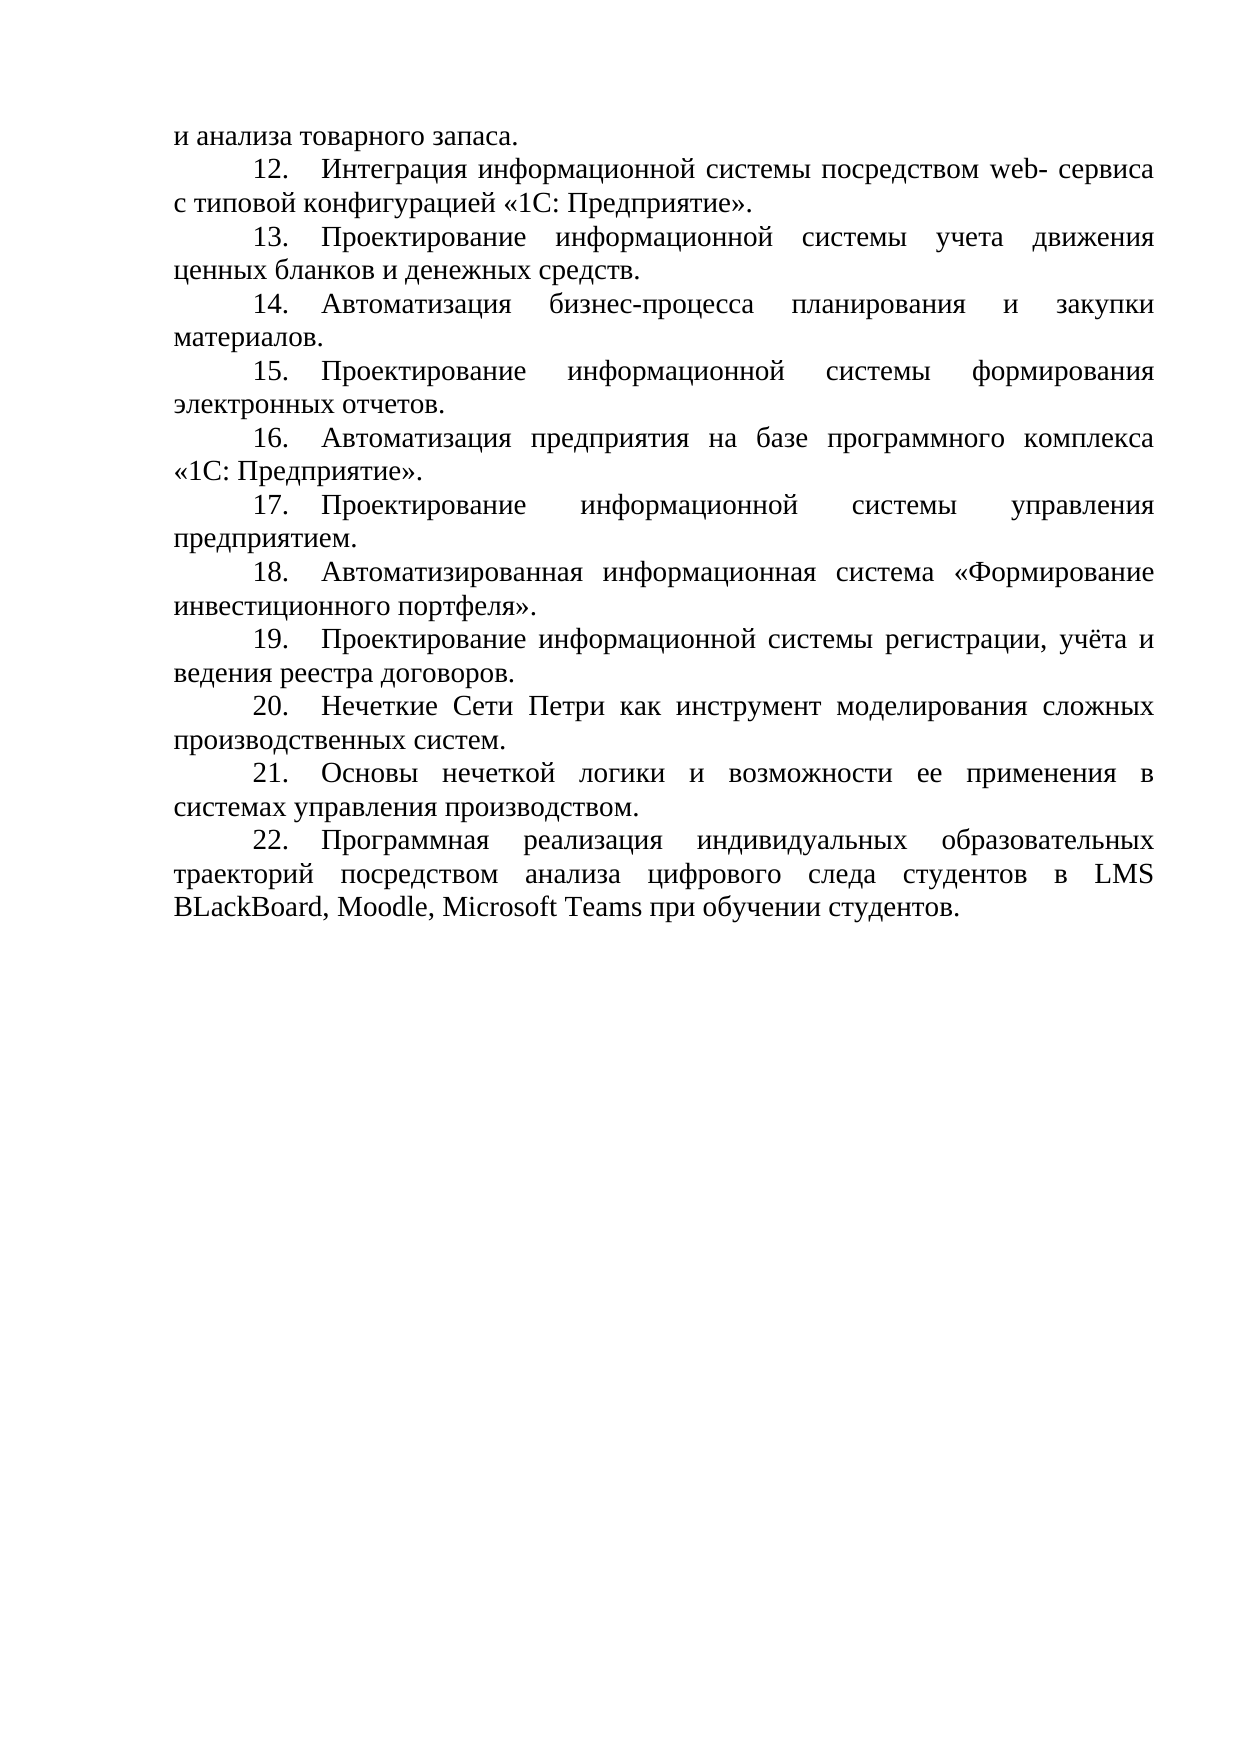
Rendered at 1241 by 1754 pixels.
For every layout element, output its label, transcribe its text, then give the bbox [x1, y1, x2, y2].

list Автоматизация бизнес-процесса планирования и закупки материалов. [173, 286, 1155, 353]
list Интеграция информационной системы посредством web- сервиса с типовой конфигурацией «1С: Предприятие». [173, 152, 1155, 219]
list Программная реализация индивидуальных образовательных траекторий посредством анализа цифрового следа студентов в LMS BLackBoard, Moodle, Microsoft Teams при обучении студентов. [173, 822, 1155, 923]
list Нечеткие Сети Петри как инструмент моделирования сложных производственных систем. [173, 688, 1155, 755]
list Автоматизация предприятия на базе программного комплекса «1С: Предприятие». [173, 420, 1155, 487]
list Автоматизированная информационная система «Формирование инвестиционного портфеля». [173, 554, 1155, 621]
list Проектирование информационной системы управления предприятием. [173, 487, 1155, 554]
list Проектирование информационной системы формирования электронных отчетов. [173, 353, 1155, 420]
list Основы нечеткой логики и возможности ее применения в системах управления производством. [173, 755, 1155, 822]
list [173, 118, 1155, 152]
list Проектирование информационной системы регистрации, учёта и ведения реестра договоров. [173, 621, 1155, 688]
list Проектирование информационной системы учета движения ценных бланков и денежных средств. [173, 219, 1155, 286]
